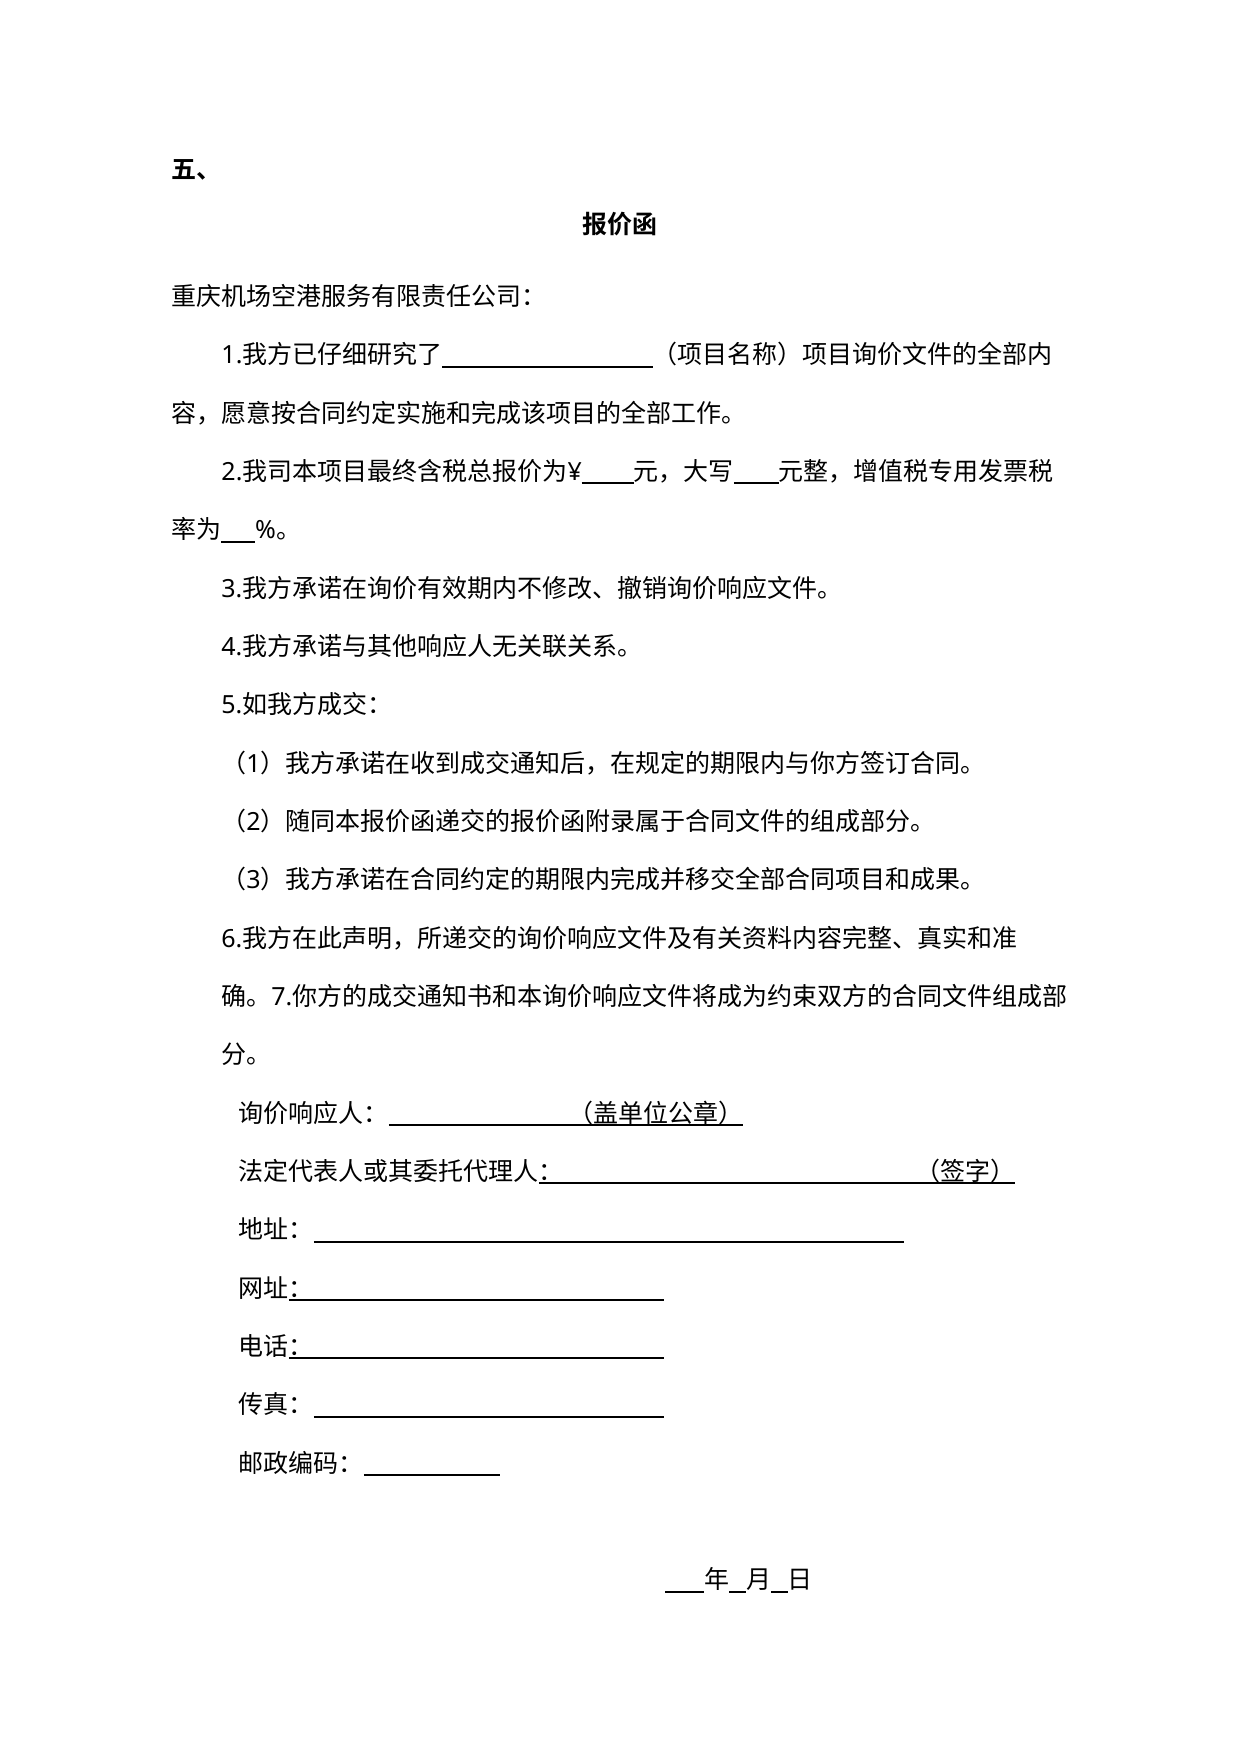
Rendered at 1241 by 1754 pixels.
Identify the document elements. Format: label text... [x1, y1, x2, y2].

text 询价响应人： （盖单位公章） [171, 1075, 1047, 1134]
text 2.我司本项目最终含税总报价为¥ 元，大写 元整，增值税专用发票税率为 %。 [171, 434, 1077, 550]
text 邮政编码： [171, 1425, 1047, 1484]
text （2）随同本报价函递交的报价函附录属于合同文件的组成部分。 [171, 784, 1071, 842]
text 1.我方已仔细研究了 （项目名称）项目询价文件的全部内容，愿意按合同约定实施和完成该项目的全部工作。 [171, 317, 1077, 434]
text 3.我方承诺在询价有效期内不修改、撤销询价响应文件。 [171, 550, 1077, 609]
text 五、 [171, 150, 1069, 186]
text （3）我方承诺在合同约定的期限内完成并移交全部合同项目和成果。 [171, 842, 1071, 900]
text 年 月 日 [296, 1542, 1071, 1600]
text 地址： [171, 1192, 1047, 1250]
text 网址： [171, 1250, 1047, 1309]
text 6.我方在此声明，所递交的询价响应文件及有关资料内容完整、真实和准确。7.你方的成交通知书和本询价响应文件将成为约束双方的合同文件组成部分。 [221, 900, 1070, 1075]
text 报价函 [171, 204, 1069, 241]
text 重庆机场空港服务有限责任公司： [171, 259, 1069, 317]
text 4.我方承诺与其他响应人无关联关系。 [171, 609, 1077, 667]
text 5.如我方成交： [171, 667, 1071, 725]
text 电话： [171, 1309, 1047, 1367]
text 传真： [171, 1367, 1047, 1425]
text （1）我方承诺在收到成交通知后，在规定的期限内与你方签订合同。 [171, 725, 1077, 784]
text 法定代表人或其委托代理人： （签字） [171, 1134, 1047, 1192]
